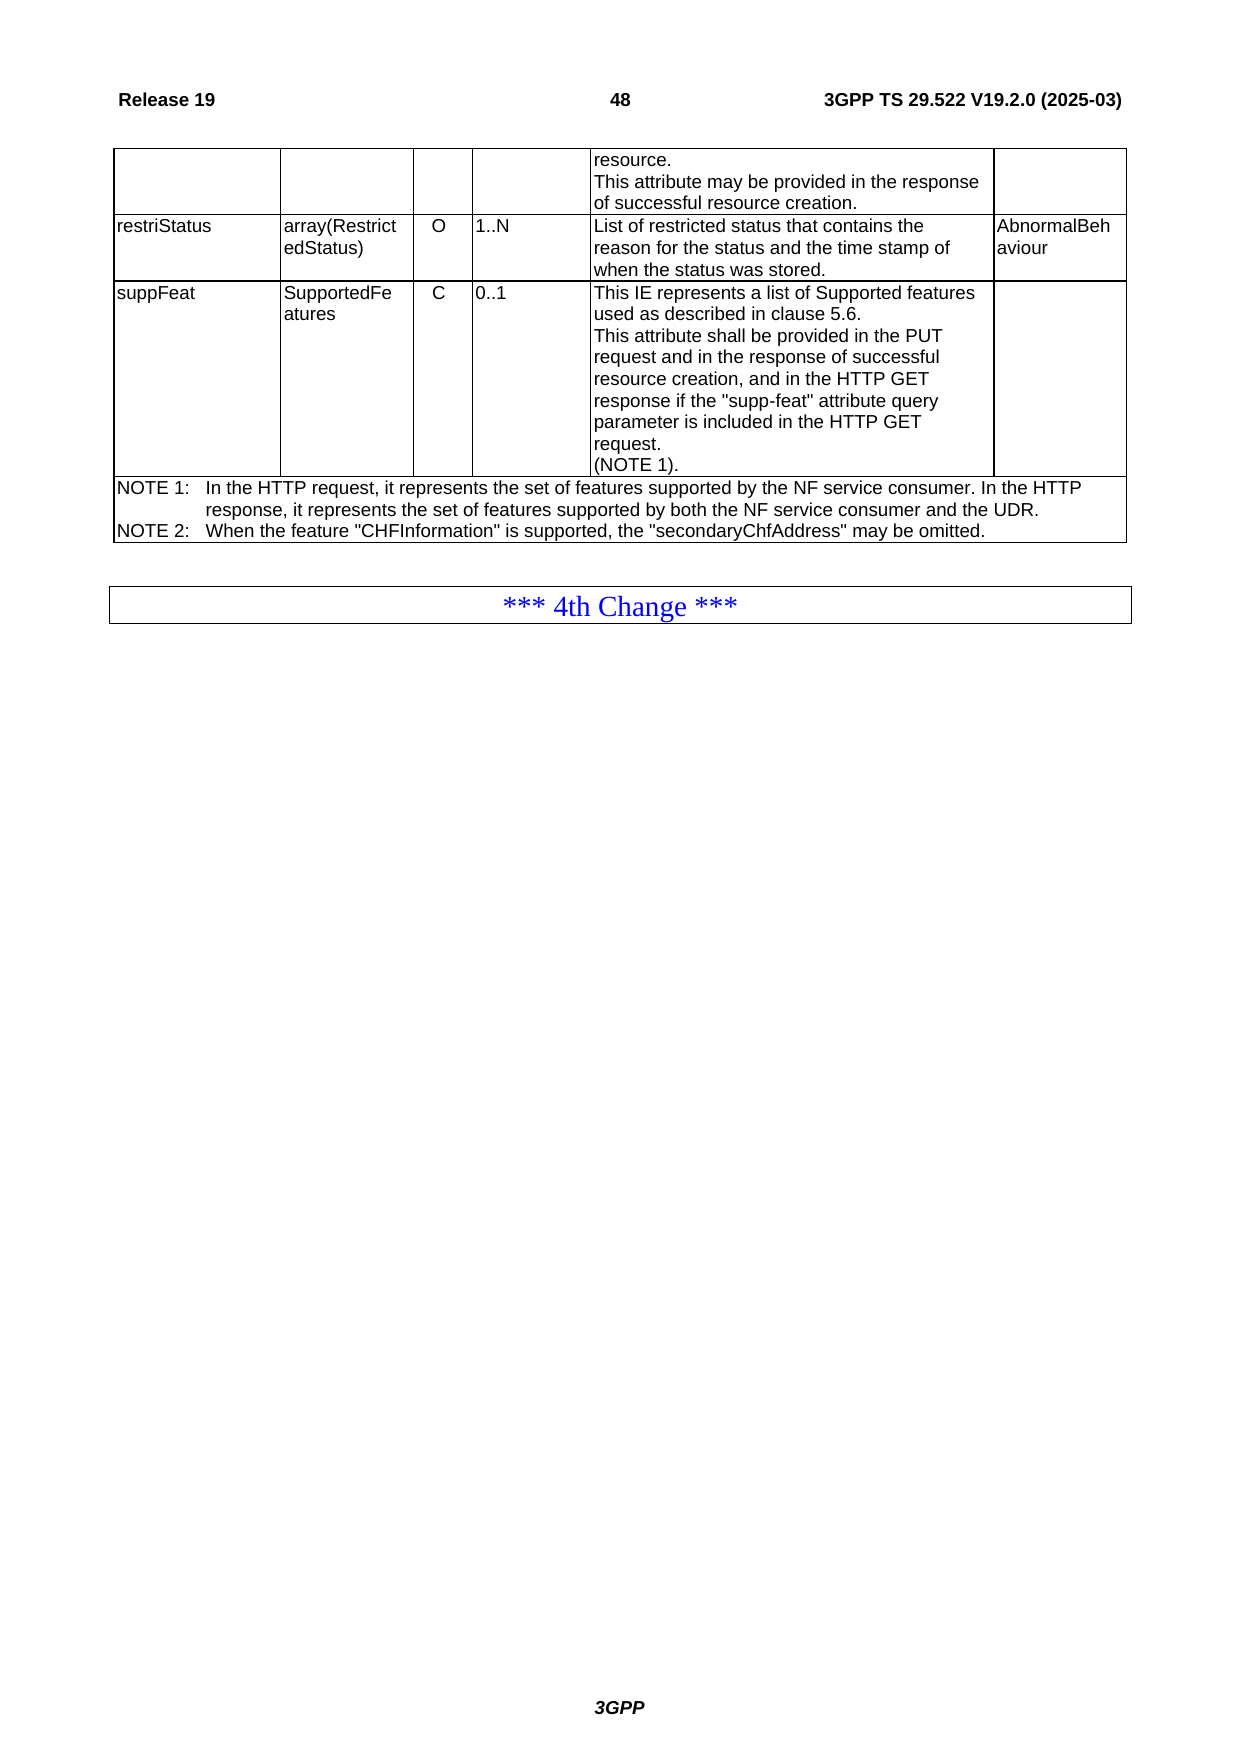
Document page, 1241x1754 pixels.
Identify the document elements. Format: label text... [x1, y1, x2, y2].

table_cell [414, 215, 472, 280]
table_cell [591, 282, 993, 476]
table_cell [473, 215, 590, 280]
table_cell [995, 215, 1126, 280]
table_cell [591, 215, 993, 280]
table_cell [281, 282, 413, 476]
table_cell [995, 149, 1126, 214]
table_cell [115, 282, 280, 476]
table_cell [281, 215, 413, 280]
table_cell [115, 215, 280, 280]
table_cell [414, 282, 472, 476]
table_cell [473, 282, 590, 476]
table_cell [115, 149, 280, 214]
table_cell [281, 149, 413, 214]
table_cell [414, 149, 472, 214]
text *** 4th Change *** [110, 587, 1131, 623]
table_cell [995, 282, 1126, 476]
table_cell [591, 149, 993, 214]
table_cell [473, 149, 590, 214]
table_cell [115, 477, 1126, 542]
